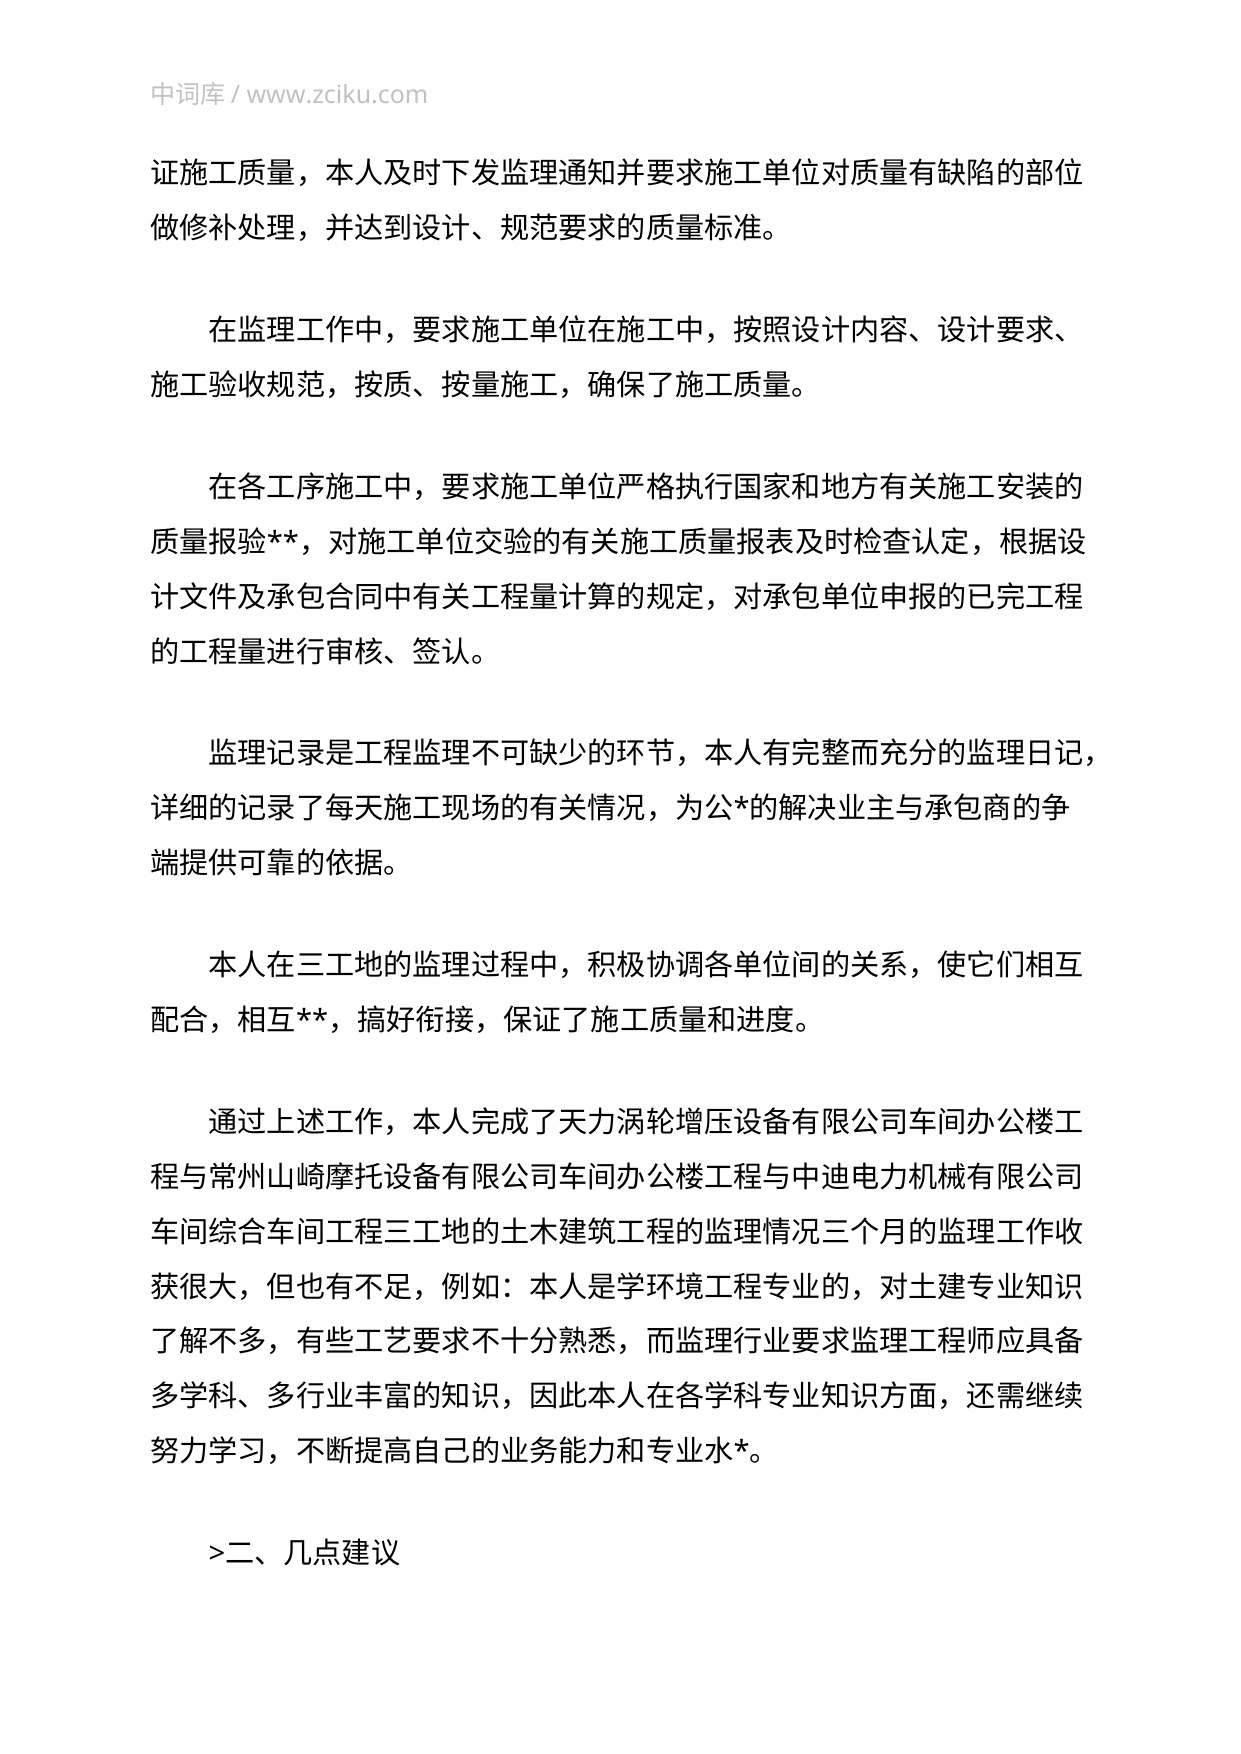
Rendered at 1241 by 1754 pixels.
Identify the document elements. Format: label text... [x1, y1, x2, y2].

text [150, 150, 1090, 247]
text 在监理工作中，要求施工单位在施工中，按照设计内容、设计要求、施工验收规范，按质、按量施工，确保了施工质量。 [150, 307, 1090, 404]
text 监理记录是工程监理不可缺少的环节，本人有完整而充分的监理日记，详细的记录了每天施工现场的有关情况，为公*的解决业主与承包商的争端提供可靠的依据。 [150, 730, 1090, 882]
text 在各工序施工中，要求施工单位严格执行国家和地方有关施工安装的质量报验**，对施工单位交验的有关施工质量报表及时检查认定，根据设计文件及承包合同中有关工程量计算的规定，对承包单位申报的已完工程的工程量进行审核、签认。 [150, 463, 1090, 670]
text 本人在三工地的监理过程中，积极协调各单位间的关系，使它们相互配合，相互**，搞好衔接，保证了施工质量和进度。 [150, 942, 1090, 1039]
text >二、几点建议 [150, 1530, 1090, 1572]
text 通过上述工作，本人完成了天力涡轮增压设备有限公司车间办公楼工程与常州山崎摩托设备有限公司车间办公楼工程与中迪电力机械有限公司车间综合车间工程三工地的土木建筑工程的监理情况三个月的监理工作收获很大，但也有不足，例如：本人是学环境工程专业的，对土建专业知识了解不多，有些工艺要求不十分熟悉，而监理行业要求监理工程师应具备多学科、多行业丰富的知识，因此本人在各学科专业知识方面，还需继续努力学习，不断提高自己的业务能力和专业水*。 [150, 1098, 1090, 1470]
